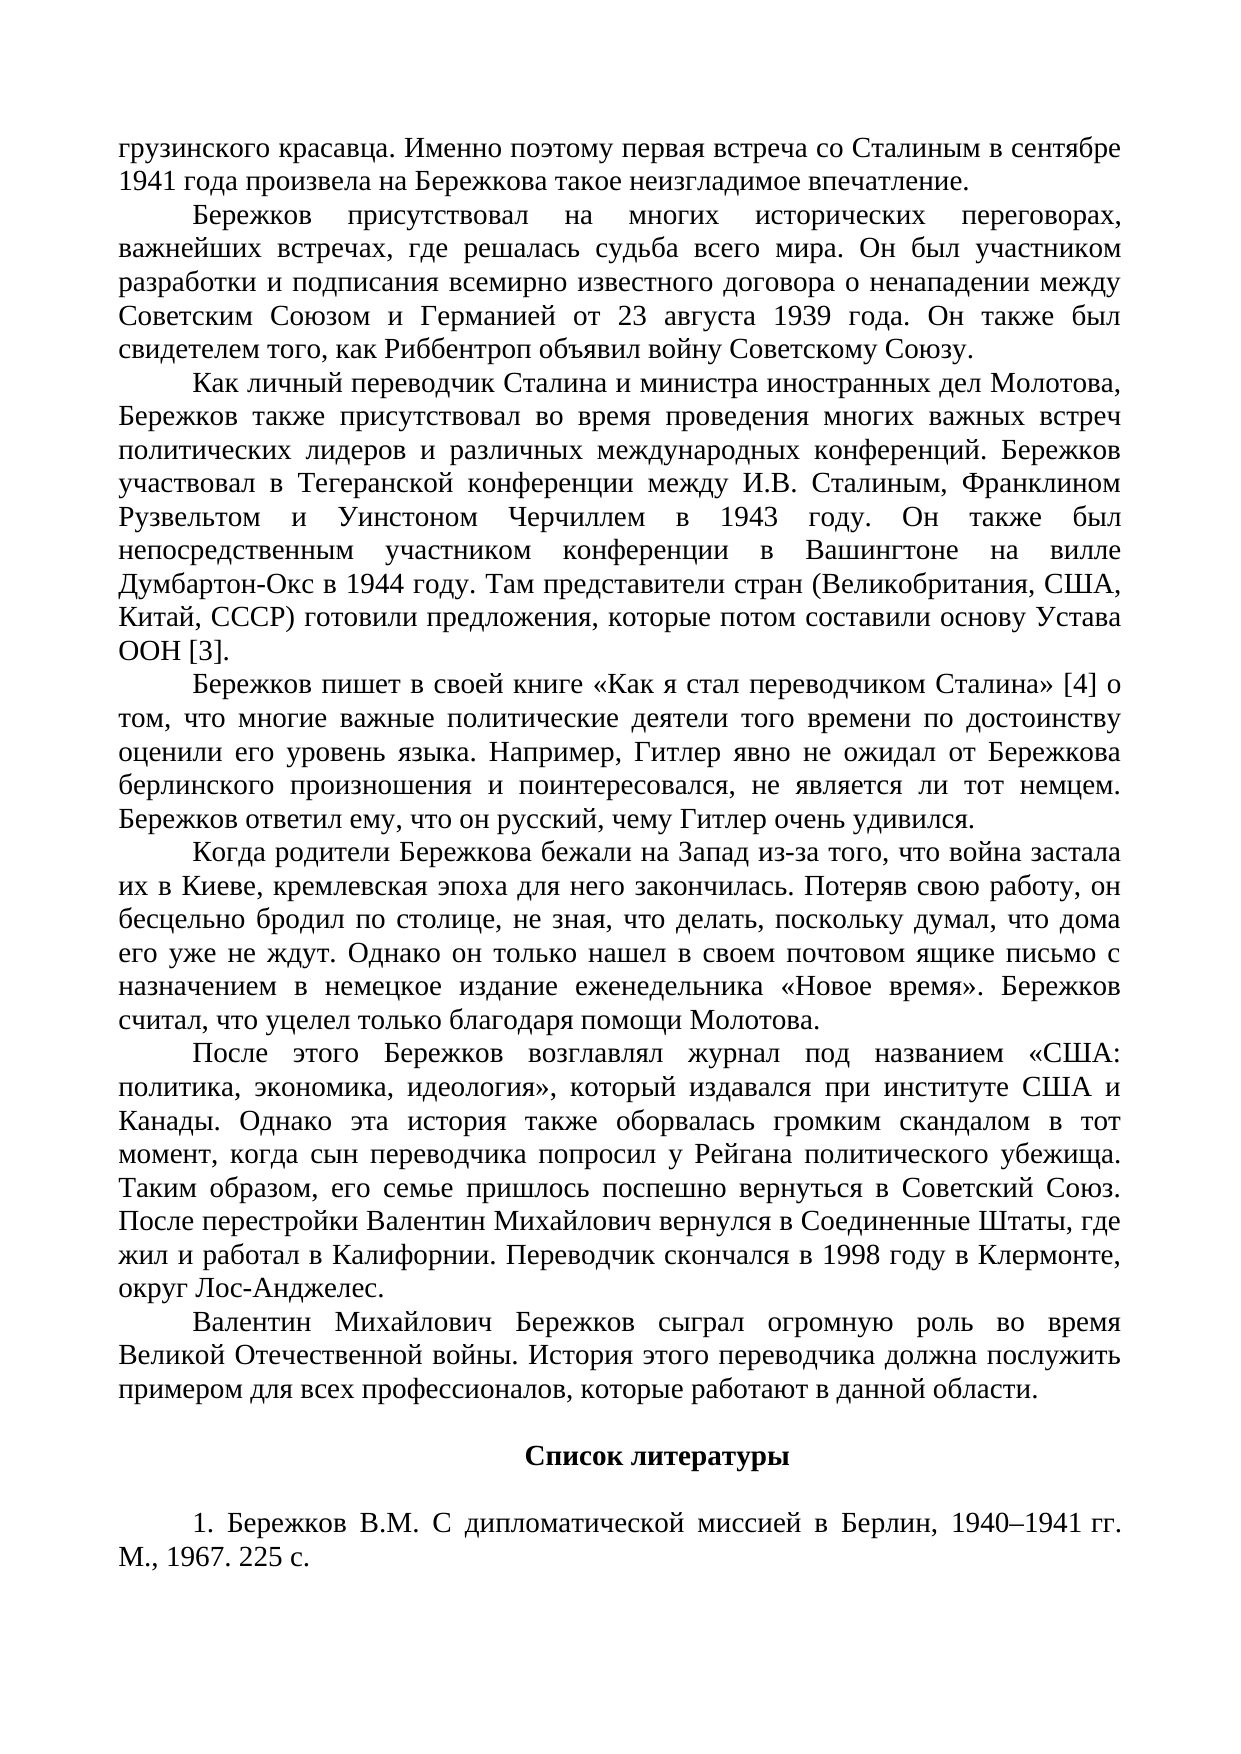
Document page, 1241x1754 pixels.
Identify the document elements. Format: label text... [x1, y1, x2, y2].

text Когда родители Бережкова бежали на Запад из-за того, что война застала их в Киеве, кремлевская эпоха для него закончилась. Потеряв свою работу, он бесцельно бродил по столице, не зная, что делать, поскольку думал, что дома его уже не ждут. Однако он только нашел в своем почтовом ящике письмо с назначением в немецкое издание еженедельника «Новое время». Бережков считал, что уцелел только благодаря помощи Молотова. [118, 834, 1122, 1036]
text Валентин Михайлович Бережков сыграл огромную роль во время Великой Отечественной войны. История этого переводчика должна послужить примером для всех профессионалов, которые работают в данной области. [118, 1304, 1122, 1404]
text 1. Бережков В.М. С дипломатической миссией в Берлин, 1940–1941 гг. М., 1967. 225 с. [118, 1505, 1122, 1572]
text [118, 130, 1122, 197]
text Как личный переводчик Сталина и министра иностранных дел Молотова, Бережков также присутствовал во время проведения многих важных встреч политических лидеров и различных международных конференций. Бережков участвовал в Тегеранской конференции между И.В. Сталиным, Франклином Рузвельтом и Уинстоном Черчиллем в 1943 году. Он также был непосредственным участником конференции в Вашингтоне на вилле Думбартон-Окс в 1944 году. Там представители стран (Великобритания, США, Китай, СССР) готовили предложения, которые потом составили основу Устава ООН [3]. [118, 365, 1122, 667]
text Бережков пишет в своей книге «Как я стал переводчиком Сталина» [4] о том, что многие важные политические деятели того времени по достоинству оценили его уровень языка. Например, Гитлер явно не ожидал от Бережкова берлинского произношения и поинтересовался, не является ли тот немцем. Бережков ответил ему, что он русский, чему Гитлер очень удивился. [118, 667, 1122, 834]
text После этого Бережков возглавлял журнал под названием «США: политика, экономика, идеология», который издавался при институте США и Канады. Однако эта история также оборвалась громким скандалом в тот момент, когда сын переводчика попросил у Рейгана политического убежища. Таким образом, его семье пришлось поспешно вернуться в Советский Союз. После перестройки Валентин Михайлович вернулся в Соединенные Штаты, где жил и работал в Калифорнии. Переводчик скончался в 1998 году в Клермонте, округ Лос-Анджелес. [118, 1036, 1122, 1304]
text Бережков присутствовал на многих исторических переговорах, важнейших встречах, где решалась судьба всего мира. Он был участником разработки и подписания всемирно известного договора о ненападении между Советским Союзом и Германией от 23 августа 1939 года. Он также был свидетелем того, как Риббентроп объявил войну Советскому Союзу. [118, 197, 1122, 365]
text Список литературы [118, 1438, 1122, 1472]
